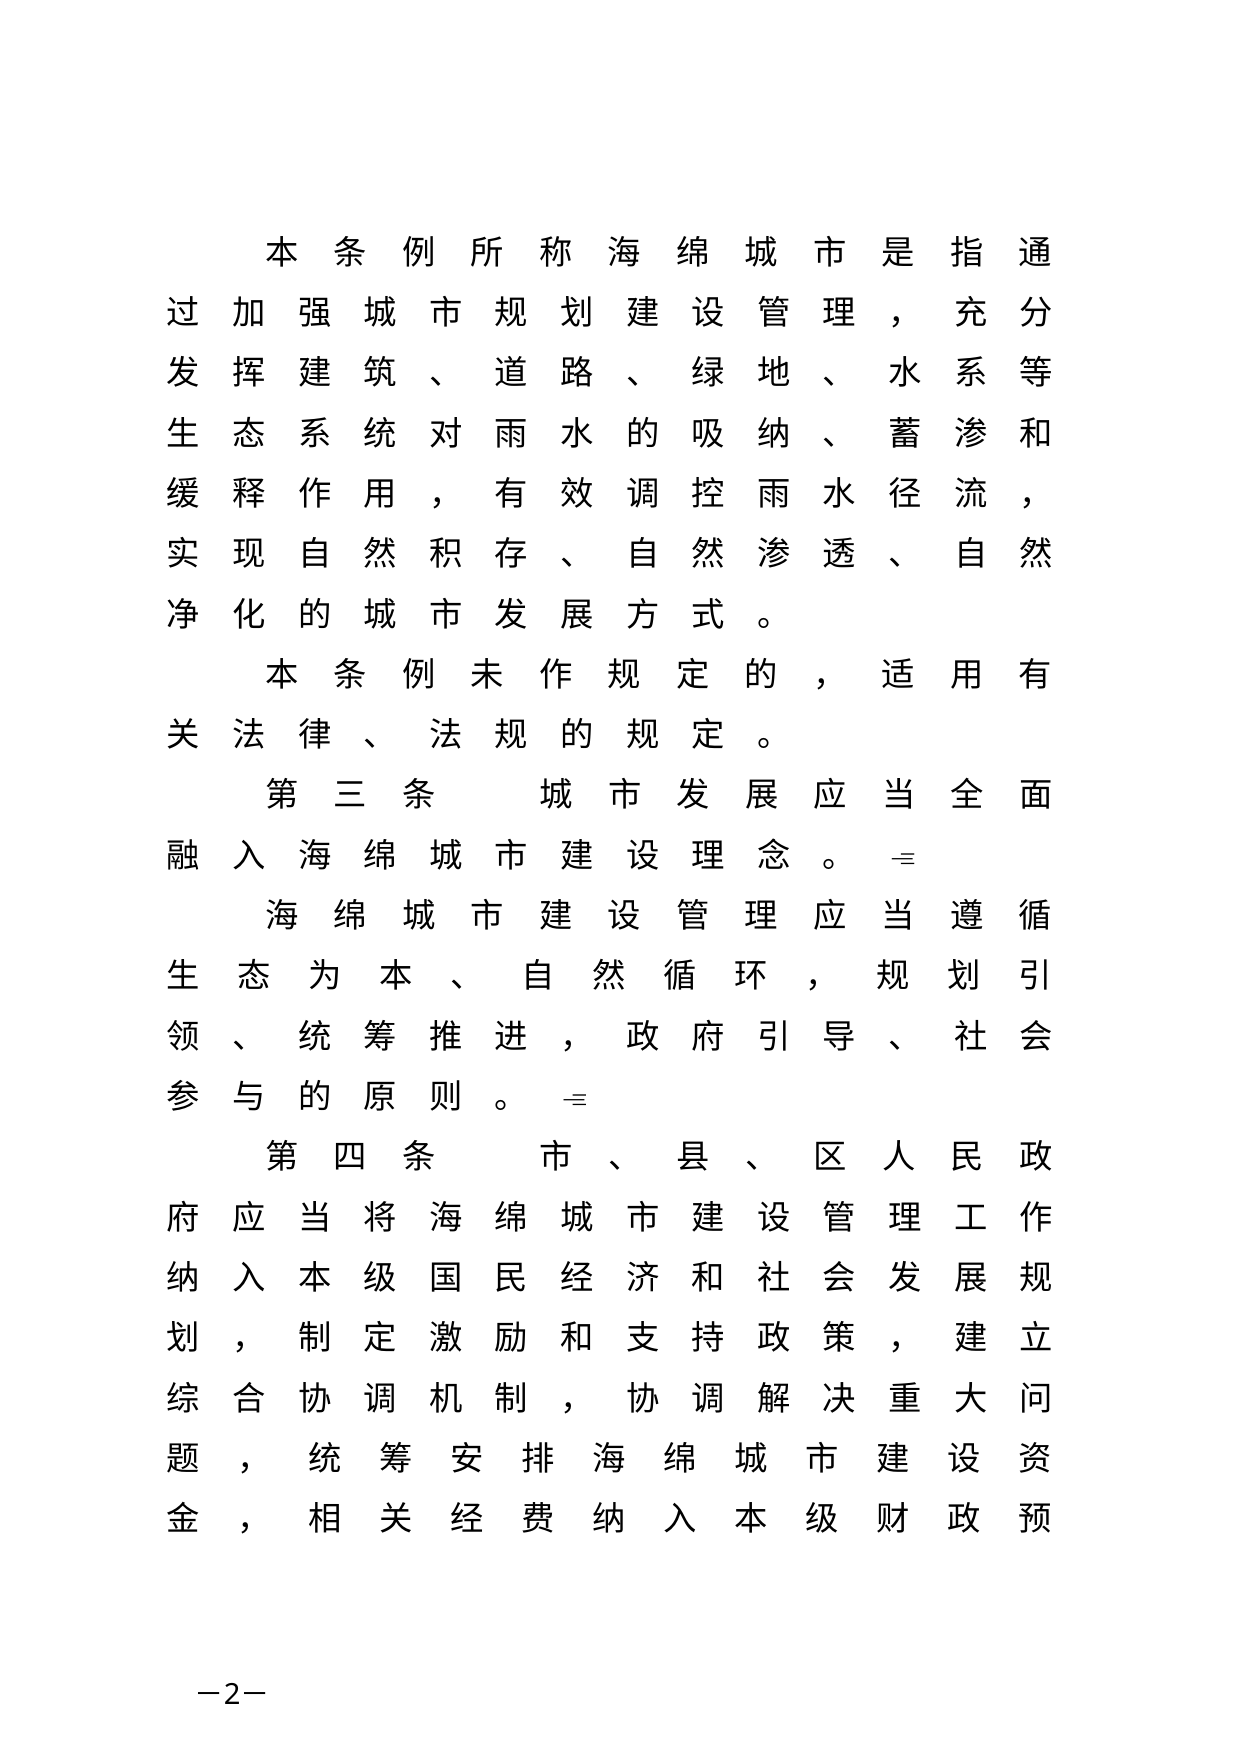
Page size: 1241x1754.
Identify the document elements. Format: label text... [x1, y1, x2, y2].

text 本条例所称海绵城市是指通过加强城市规划建设管理，充分发挥建筑、道路、绿地、水系等生态系统对雨水的吸纳、蓄渗和缓释作用，有效调控雨水径流，实现自然积存、自然渗透、自然净化的城市发展方式。 [167, 219, 1085, 642]
text 海绵城市建设管理应当遵循生态为本、自然循环，规划引领、统筹推进，政府引导、社会参与的原则。 [167, 883, 1085, 1124]
text 本条例未作规定的，适用有关法律、法规的规定。 [167, 642, 1085, 762]
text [167, 1124, 1085, 1546]
text 第三条 城市发展应当全面融入海绵城市建设理念。 [167, 762, 1085, 883]
